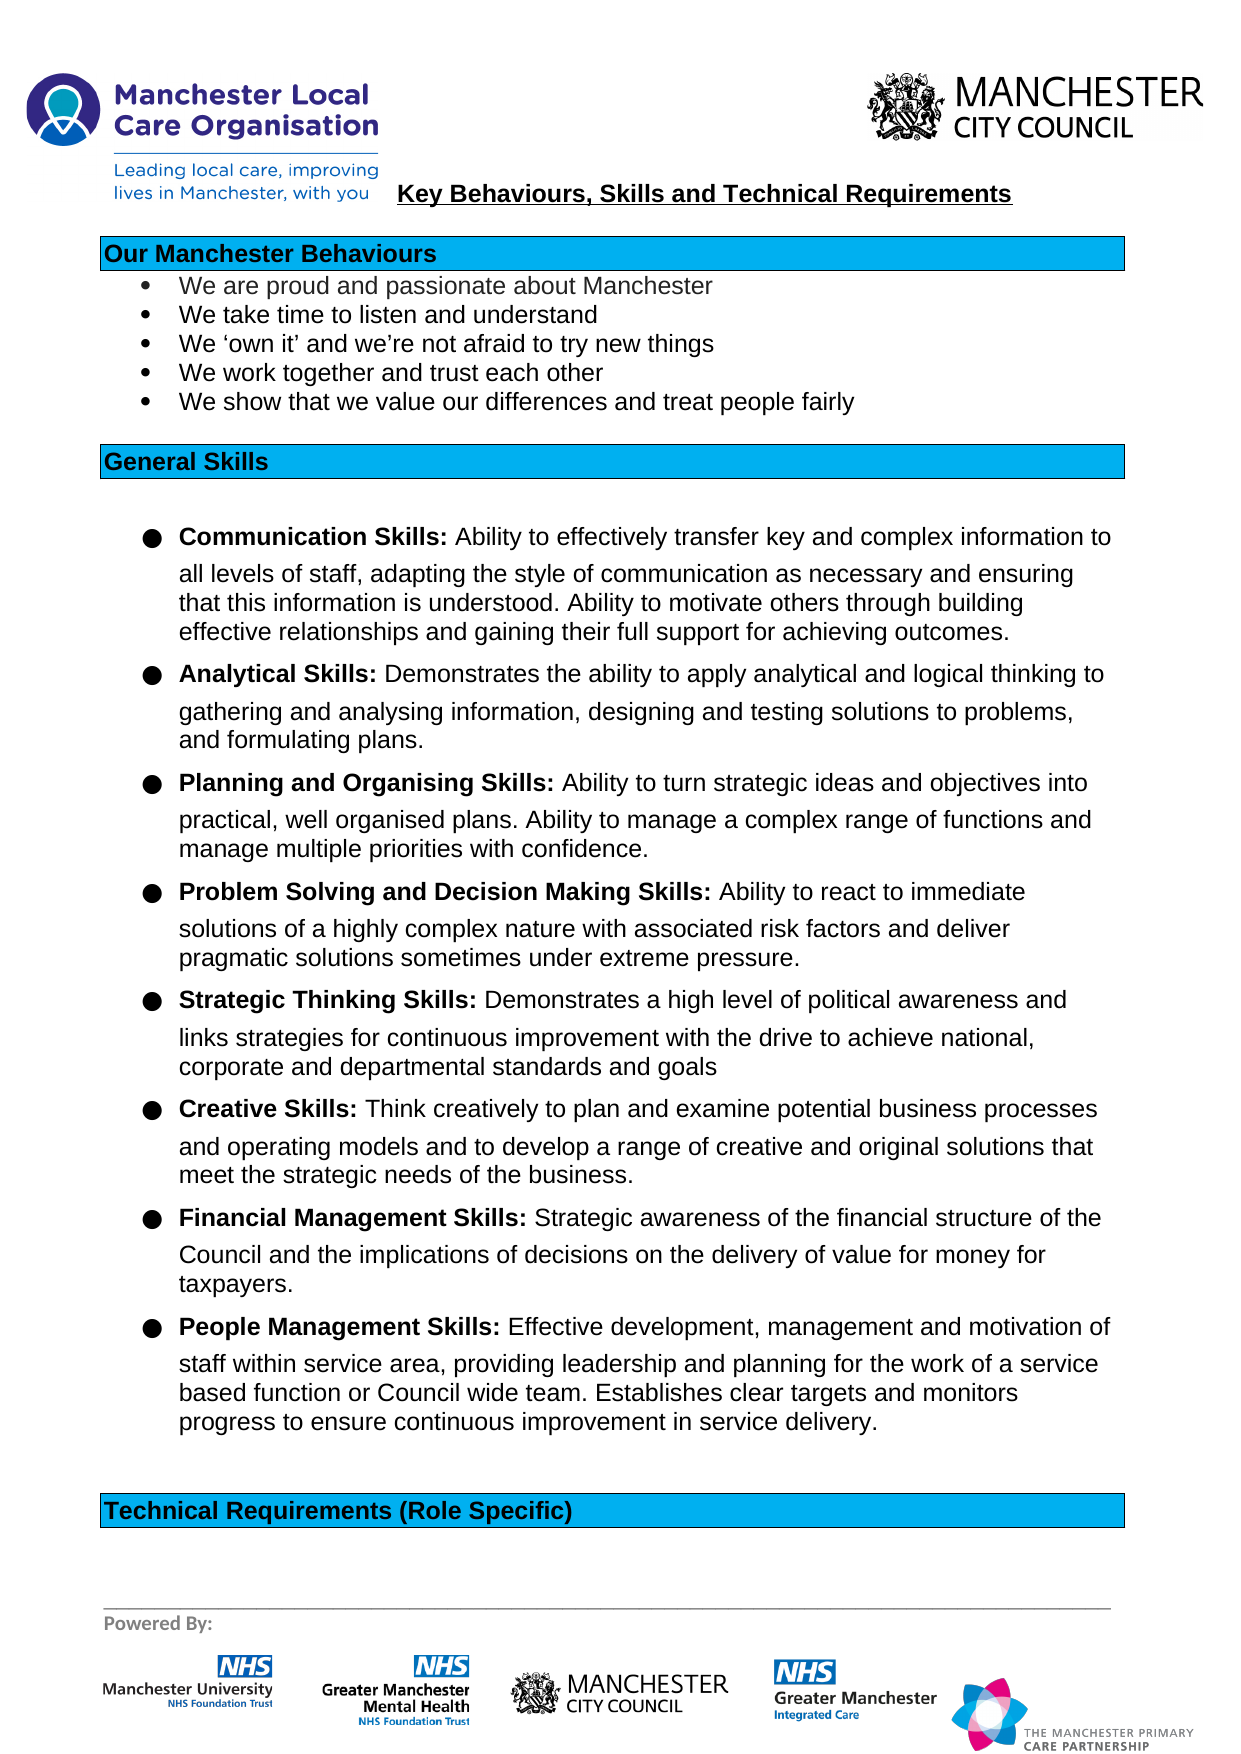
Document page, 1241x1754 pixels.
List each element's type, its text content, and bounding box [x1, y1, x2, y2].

list We are proud and passionate about Manchester [141, 271, 1122, 300]
list People Management Skills: Effective development, management and motivation of staff within service area, providing leadership and planning for the work of a service based function or Council wide team. Establishes clear targets and monitors progress to ensure continuous improvement in service delivery. [141, 1298, 1122, 1436]
list Financial Management Skills: Strategic awareness of the financial structure of the Council and the implications of decisions on the delivery of value for money for taxpayers. [141, 1189, 1122, 1298]
list Planning and Organising Skills: Ability to turn strategic ideas and objectives into practical, well organised plans. Ability to manage a complex range of functions and manage multiple priorities with confidence. [141, 754, 1122, 863]
list Communication Skills: Ability to effectively transfer key and complex information to all levels of staff, adapting the style of communication as necessary and ensuring that this information is understood. Ability to motivate others through building effective relationships and gaining their full support for achieving outcomes. [141, 508, 1122, 646]
list We ‘own it’ and we’re not afraid to try new things [141, 329, 1122, 358]
text Technical Requirements (Role Specific) [101, 1494, 1124, 1527]
list We work together and trust each other [141, 358, 1122, 387]
text Our Manchester Behaviours [101, 237, 1124, 270]
list Creative Skills: Think creatively to plan and examine potential business processes and operating models and to develop a range of creative and original solutions that meet the strategic needs of the business. [141, 1081, 1122, 1189]
list Problem Solving and Decision Making Skills: Ability to react to immediate solutions of a highly complex nature with associated risk factors and deliver pragmatic solutions sometimes under extreme pressure. [141, 863, 1122, 972]
picture [772, 1584, 1213, 1754]
picture [103, 1655, 273, 1707]
picture [322, 1655, 470, 1725]
list We show that we value our differences and treat people fairly [141, 387, 1122, 416]
list Strategic Thinking Skills: Demonstrates a high level of political awareness and links strategies for continuous improvement with the drive to achieve national, corporate and departmental standards and goals [141, 972, 1122, 1081]
text Key Behaviours, Skills and Technical Requirements [103, 179, 1122, 207]
picture [867, 73, 1204, 141]
list Analytical Skills: Demonstrates the ability to apply analytical and logical thinking to gathering and analysing information, designing and testing solutions to problems, and formulating plans. [141, 646, 1122, 754]
picture [503, 1664, 736, 1723]
text General Skills [101, 445, 1124, 478]
list We take time to listen and understand [141, 300, 1122, 329]
picture [26, 73, 379, 202]
